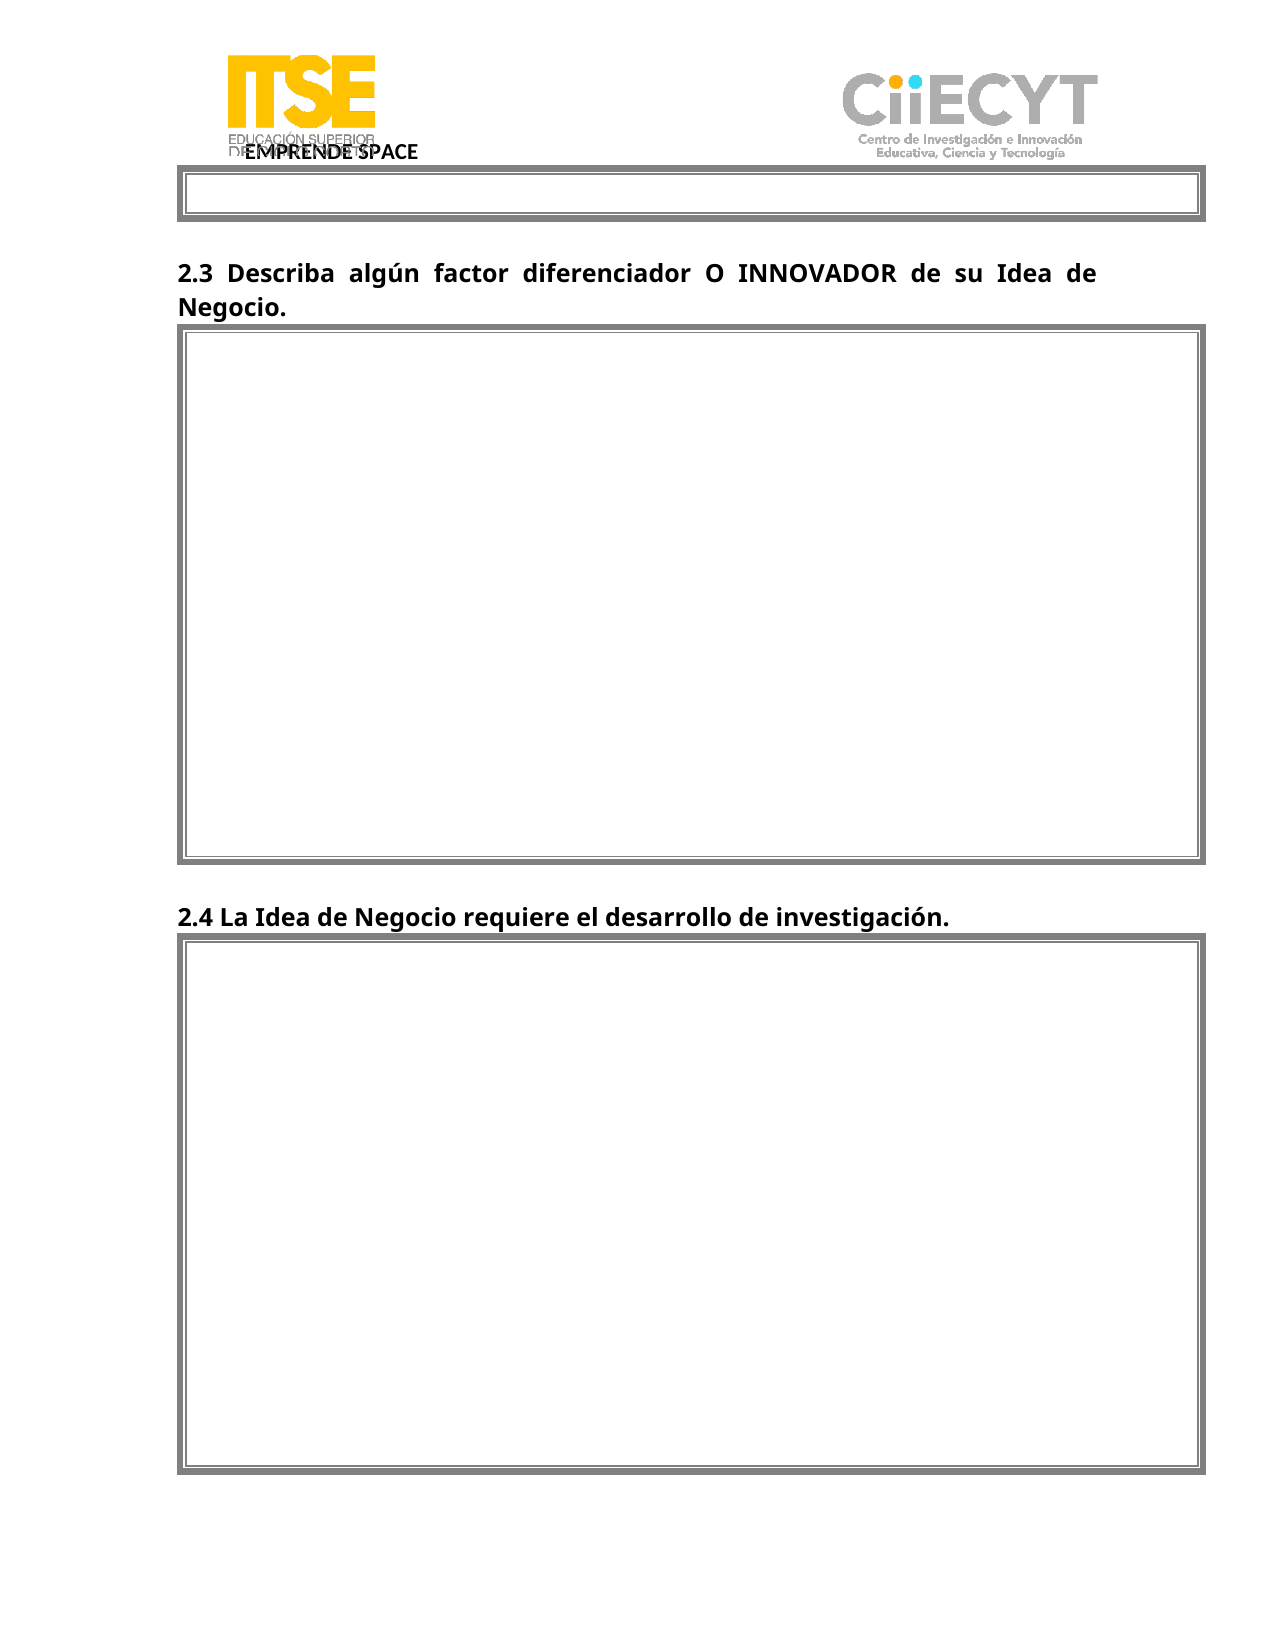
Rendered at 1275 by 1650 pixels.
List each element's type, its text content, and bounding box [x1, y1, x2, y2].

text 2.3 Describa algún factor diferenciador O INNOVADOR de su Idea de Negocio. [177, 256, 1098, 324]
picture [842, 73, 1098, 160]
table_header [187, 175, 1197, 212]
table_header [187, 333, 1197, 856]
picture [225, 55, 375, 155]
table_header [187, 943, 1197, 1465]
text 2.4 La Idea de Negocio requiere el desarrollo de investigación. [177, 899, 1098, 933]
